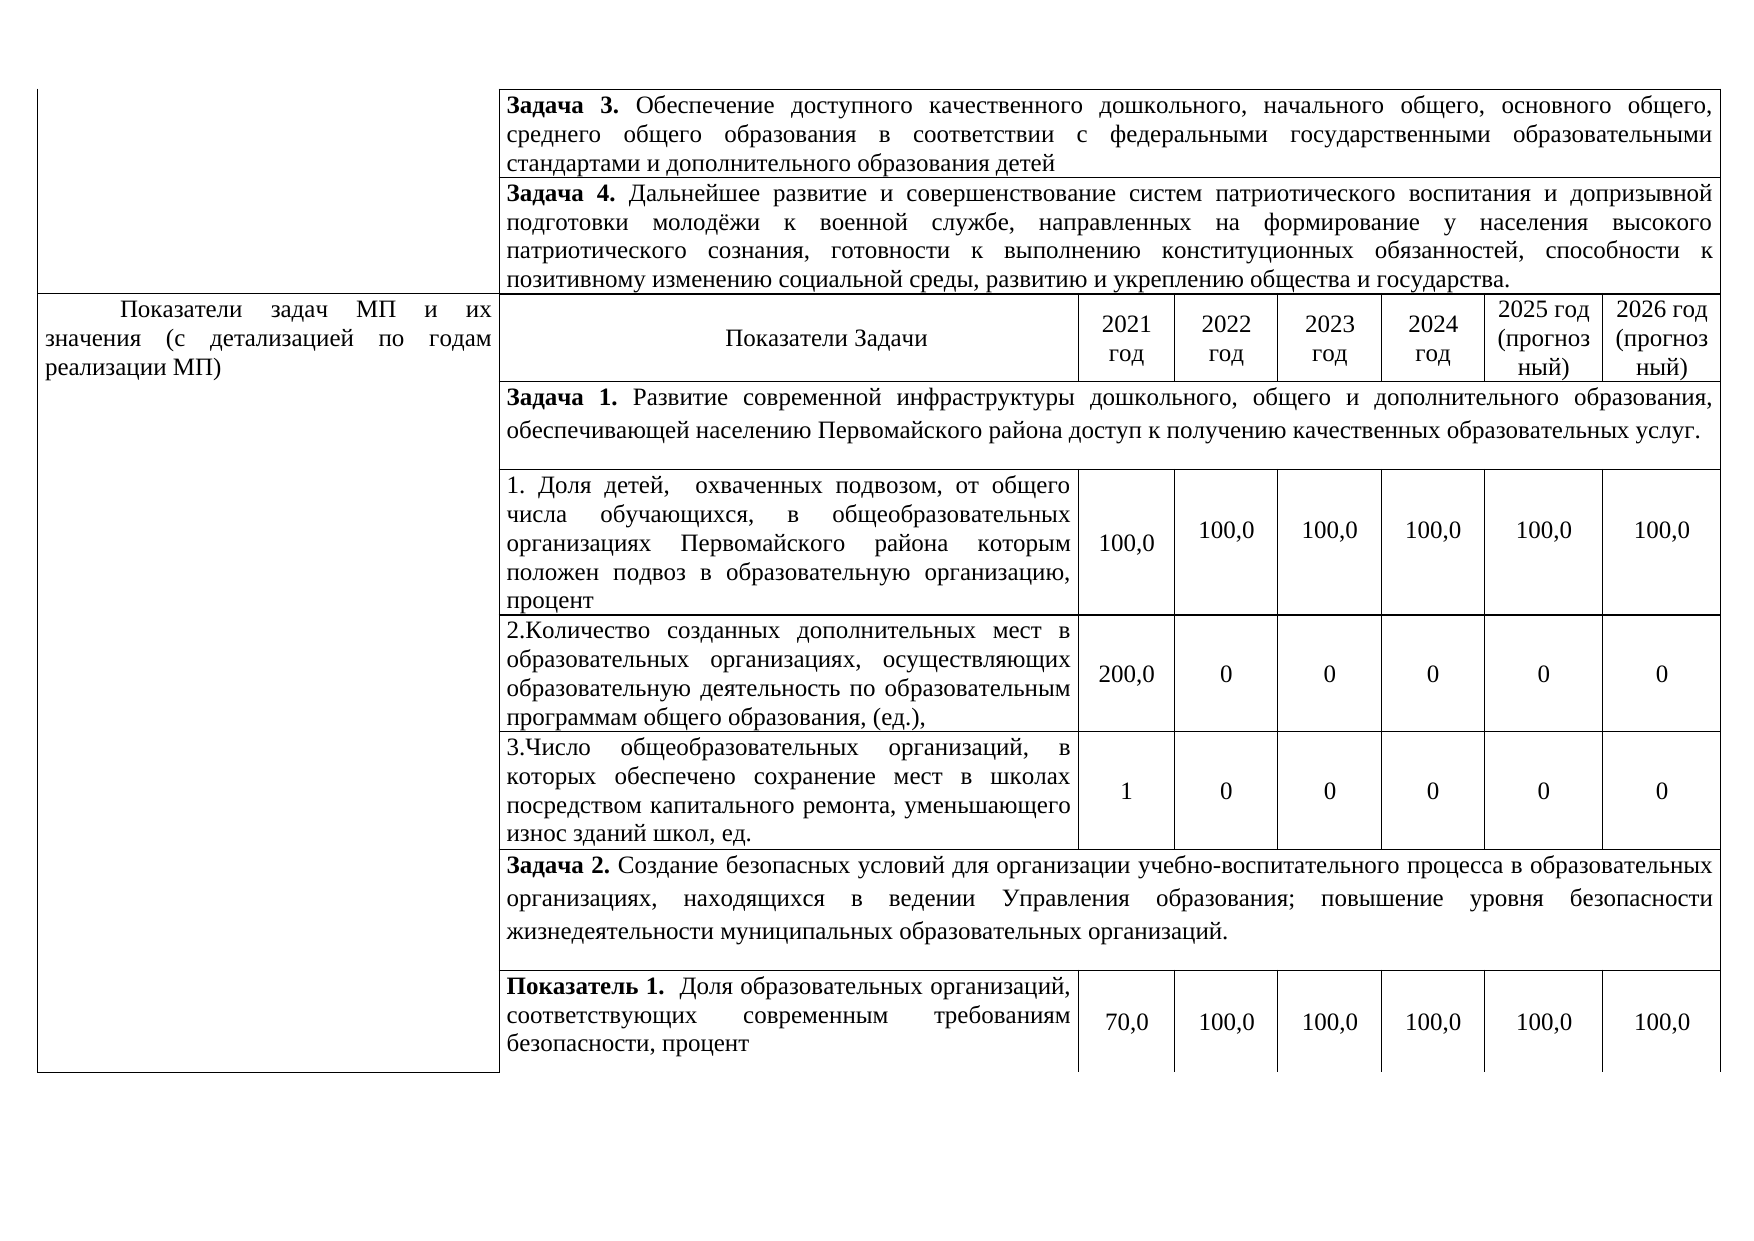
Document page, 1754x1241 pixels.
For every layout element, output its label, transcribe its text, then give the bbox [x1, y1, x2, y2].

table_cell 100,0 [1603, 470, 1720, 614]
table_cell 1. Доля детей, охваченных подвозом, от общего числа обучающихся, в общеобразовательных организациях Первомайского района которым положен подвоз в образовательную организацию, процент [500, 470, 1078, 614]
table_cell 100,0 [1079, 470, 1174, 614]
table_cell 2026 год (прогнозный) [1603, 295, 1720, 381]
table_cell 0 [1603, 616, 1720, 731]
table_cell 70,0 [1079, 971, 1174, 1072]
table_cell 1 [1079, 732, 1174, 848]
table_cell 2022 год [1175, 295, 1277, 381]
table_cell 2024 год [1382, 295, 1484, 381]
table_cell 0 [1382, 732, 1484, 848]
table_cell Задача 2. Создание безопасных условий для организации учебно-воспитательного процесса в образовательных организациях, находящихся в ведении Управления образования; повышение уровня безопасности жизнедеятельности муниципальных образовательных организаций. [500, 850, 1720, 969]
table_cell 0 [1278, 616, 1381, 731]
table_cell 100,0 [1485, 470, 1602, 614]
table_cell 0 [1278, 732, 1381, 848]
table_cell 100,0 [1603, 971, 1720, 1072]
table_cell 2021 год [1079, 295, 1174, 381]
table_cell 100,0 [1382, 971, 1484, 1072]
table_cell 100,0 [1278, 971, 1381, 1072]
table_cell 100,0 [1175, 971, 1277, 1072]
table_cell 100,0 [1382, 470, 1484, 614]
table_cell 200,0 [1079, 616, 1174, 731]
table_cell 2023 год [1278, 295, 1381, 381]
table_cell 0 [1175, 732, 1277, 848]
table_cell 0 [1382, 616, 1484, 731]
table_cell 100,0 [1175, 470, 1277, 614]
table_cell Задача 1. Развитие современной инфраструктуры дошкольного, общего и дополнительного образования, обеспечивающей населению Первомайского района доступ к получению качественных образовательных услуг. [500, 382, 1720, 469]
table_cell Показатели Задачи [500, 295, 1078, 381]
table_cell 2.Количество созданных дополнительных мест в образовательных организациях, осуществляющих образовательную деятельность по образовательным программам общего образования, (ед.), [500, 616, 1078, 731]
table_cell 3.Число общеобразовательных организаций, в которых обеспечено сохранение мест в школах посредством капитального ремонта, уменьшающего износ зданий школ, ед. [500, 732, 1078, 848]
table_cell 0 [1175, 616, 1277, 731]
table_cell 0 [1485, 616, 1602, 731]
table_cell Задача 3. Обеспечение доступного качественного дошкольного, начального общего, основного общего, среднего общего образования в соответствии с федеральными государственными образовательными стандартами и дополнительного образования детей [500, 90, 1720, 176]
table_cell 100,0 [1485, 971, 1602, 1072]
table_cell 100,0 [1278, 470, 1381, 614]
table_cell Показатели задач МП и их значения (с детализацией по годам реализации МП) [38, 294, 499, 1072]
table_cell 0 [1603, 732, 1720, 848]
table_cell 0 [1485, 732, 1602, 848]
table_cell Задача 4. Дальнейшее развитие и совершенствование систем патриотического воспитания и допризывной подготовки молодёжи к военной службе, направленных на формирование у населения высокого патриотического сознания, готовности к выполнению конституционных обязанностей, способности к позитивному изменению социальной среды, развитию и укреплению общества и государства. [500, 178, 1720, 293]
table_cell 2025 год (прогнозный) [1485, 295, 1602, 381]
table_cell Показатель 1. Доля образовательных организаций, соответствующих современным требованиям безопасности, процент [500, 971, 1078, 1072]
